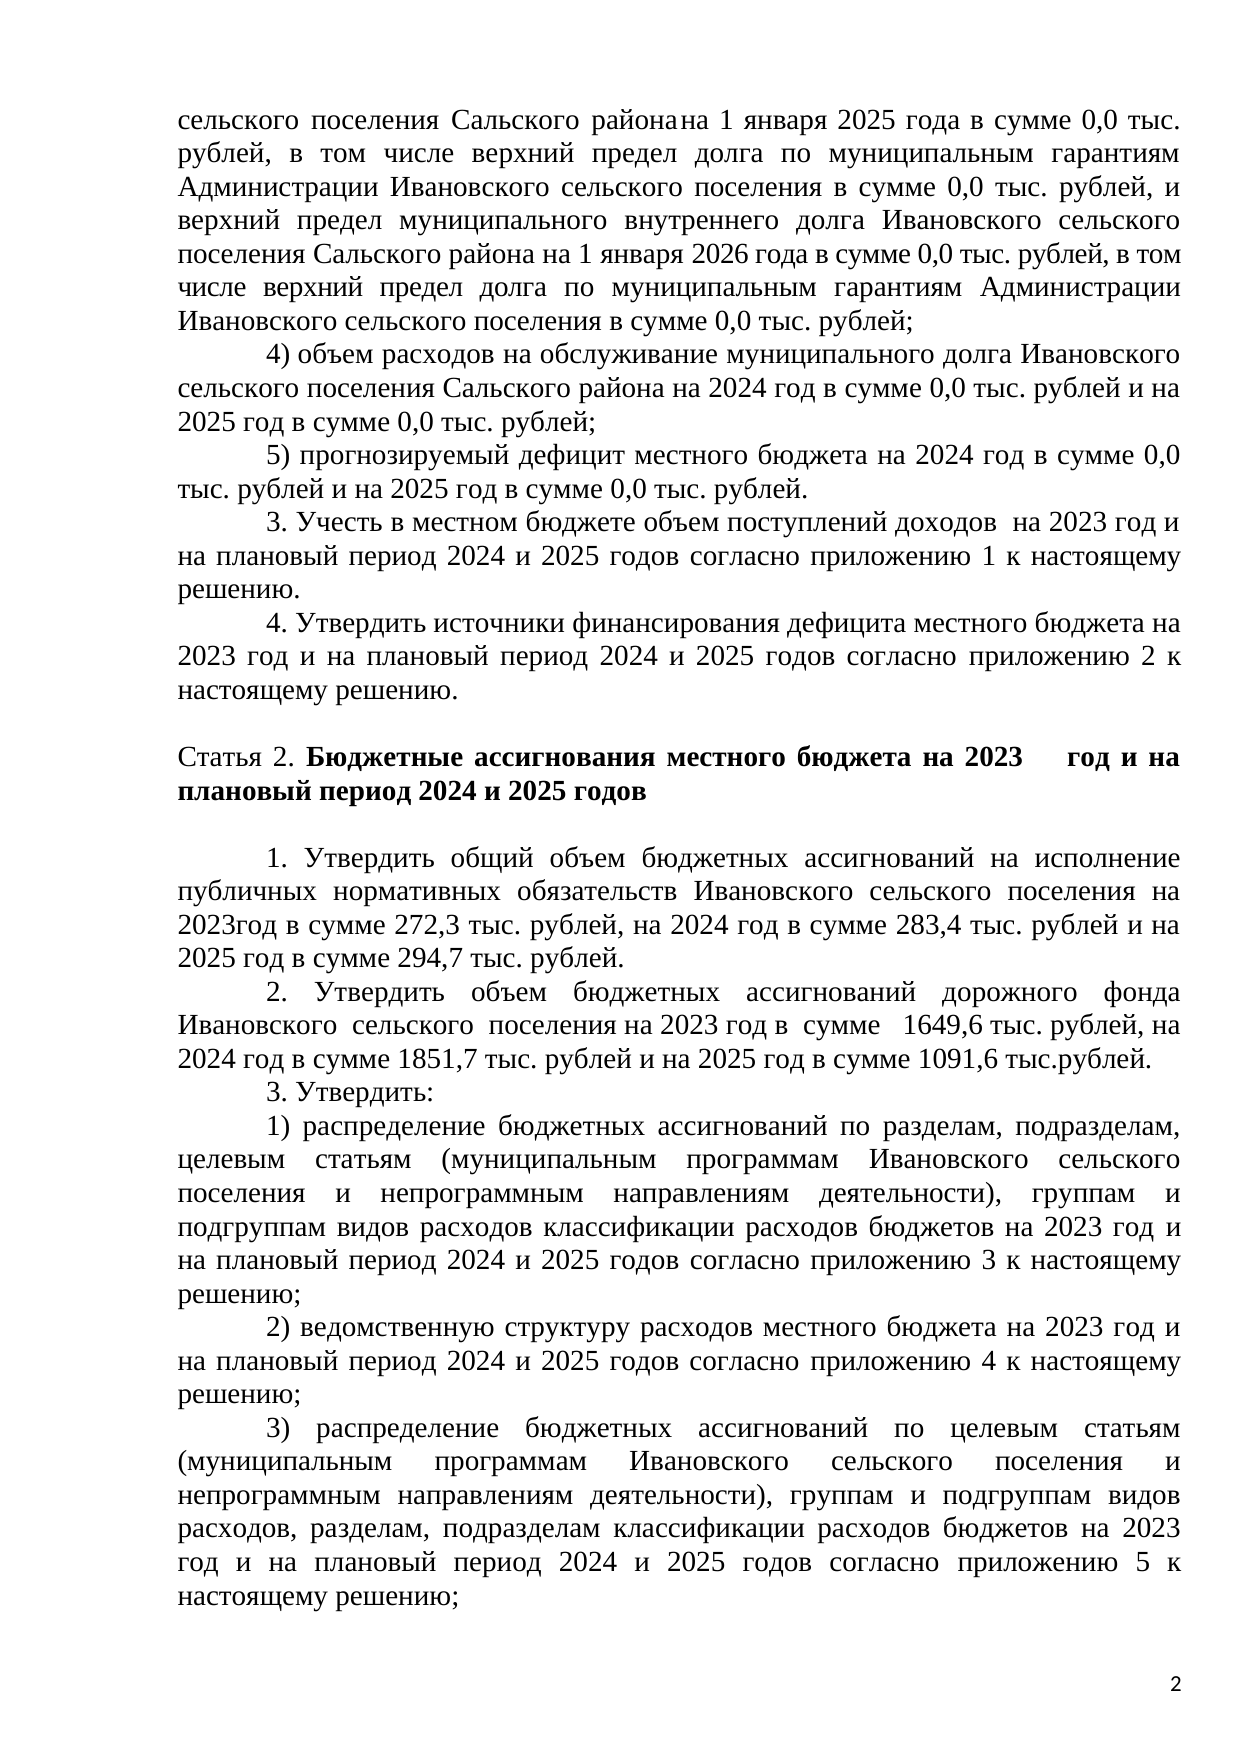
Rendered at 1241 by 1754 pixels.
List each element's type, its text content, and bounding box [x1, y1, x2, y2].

text 4. Утвердить источники финансирования дефицита местного бюджета на 2023 год и на плановый период 2024 и 2025 годов согласно приложению 2 к настоящему решению. [177, 605, 1181, 706]
text 3. Утвердить: [177, 1074, 1181, 1108]
text 2. Утвердить объем бюджетных ассигнований дорожного фонда Ивановского сельского поселения на 2023 год в сумме 1649,6 тыс. рублей, на 2024 год в сумме 1851,7 тыс. рублей и на 2025 год в сумме 1091,6 тыс.рублей. [177, 974, 1181, 1074]
text 1. Утвердить общий объем бюджетных ассигнований на исполнение публичных нормативных обязательств Ивановского сельского поселения на 2023год в сумме 272,3 тыс. рублей, на 2024 год в сумме 283,4 тыс. рублей и на 2025 год в сумме 294,7 тыс. рублей. [177, 840, 1181, 974]
text 3) распределение бюджетных ассигнований по целевым статьям (муниципальным программам Ивановского сельского поселения и непрограммным направлениям деятельности), группам и подгруппам видов расходов, разделам, подразделам классификации расходов бюджетов на 2023 год и на плановый период 2024 и 2025 годов согласно приложению 5 к настоящему решению; [177, 1410, 1181, 1611]
text 3. Учесть в местном бюджете объем поступлений доходов на 2023 год и на плановый период 2024 и 2025 годов согласно приложению 1 к настоящему решению. [177, 504, 1181, 605]
text Статья 2. Бюджетные ассигнования местного бюджета на 2023 год и на плановый период 2024 и 2025 годов [177, 739, 1181, 806]
text 5) прогнозируемый дефицит местного бюджета на 2024 год в сумме 0,0 тыс. рублей и на 2025 год в сумме 0,0 тыс. рублей. [177, 437, 1181, 504]
text 1) распределение бюджетных ассигнований по разделам, подразделам, целевым статьям (муниципальным программам Ивановского сельского поселения и непрограммным направлениям деятельности), группам и подгруппам видов расходов классификации расходов бюджетов на 2023 год и на плановый период 2024 и 2025 годов согласно приложению 3 к настоящему решению; [177, 1108, 1181, 1309]
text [177, 102, 1181, 337]
text 2) ведомственную структуру расходов местного бюджета на 2023 год и на плановый период 2024 и 2025 годов согласно приложению 4 к настоящему решению; [177, 1309, 1181, 1410]
text 4) объем расходов на обслуживание муниципального долга Ивановского сельского поселения Сальского района на 2024 год в сумме 0,0 тыс. рублей и на 2025 год в сумме 0,0 тыс. рублей; [177, 337, 1181, 437]
